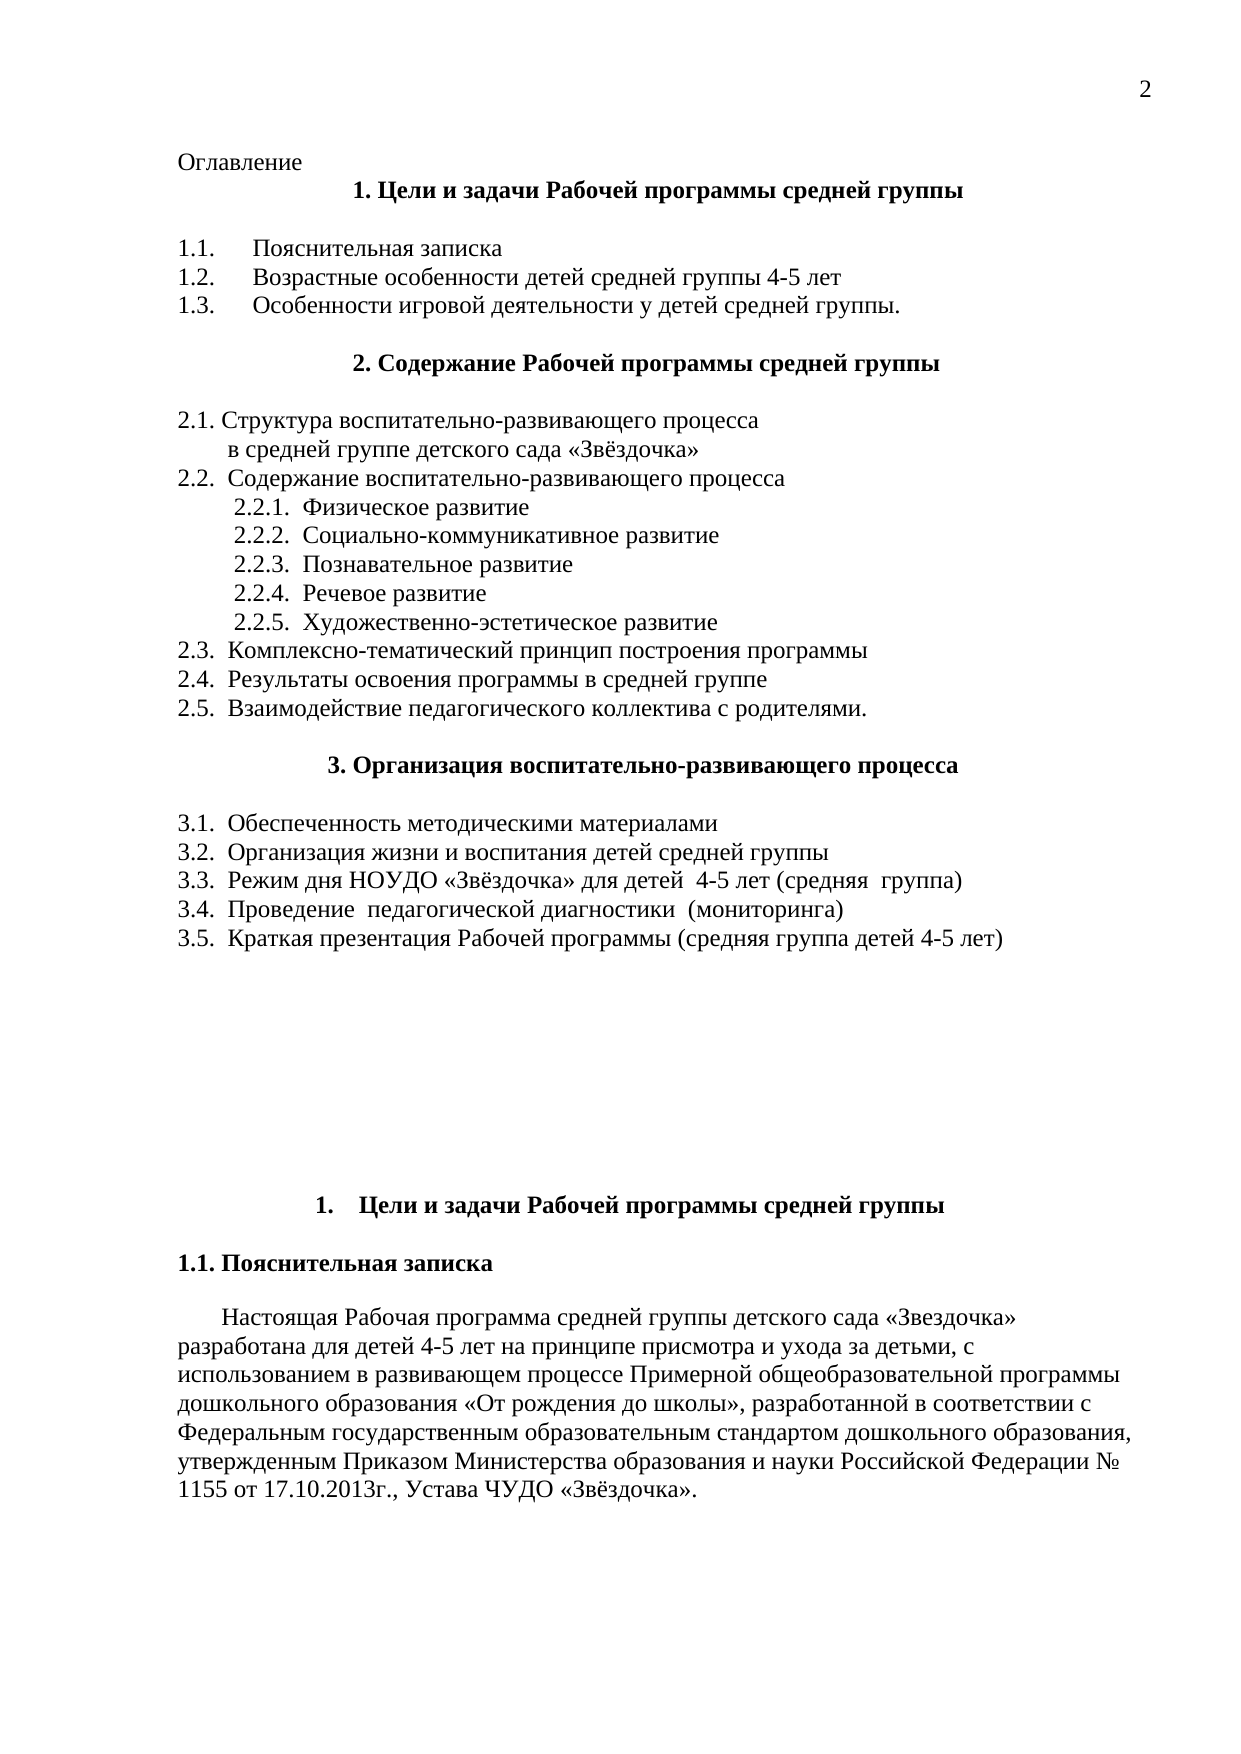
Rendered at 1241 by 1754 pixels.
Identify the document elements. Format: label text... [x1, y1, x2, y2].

text 1.1. Пояснительная записка [177, 1248, 1152, 1277]
text 3.3. Режим дня НОУДО «Звёздочка» для детей 4-5 лет (средняя группа) [177, 866, 1152, 894]
text 1. Цели и задачи Рабочей программы средней группы [177, 1191, 1152, 1219]
text 1.2. Возрастные особенности детей средней группы 4-5 лет [177, 262, 1152, 291]
text 2. Содержание Рабочей программы средней группы [177, 348, 1152, 377]
text 2.2.3. Познавательное развитие [177, 549, 1152, 578]
text 2.2.2. Социально-коммуникативное развитие [177, 521, 1152, 549]
text 2.2. Содержание воспитательно-развивающего процесса [177, 463, 1152, 492]
text 3. Организация воспитательно-развивающего процесса [177, 751, 1152, 779]
list Пояснительная записка [177, 233, 1152, 262]
text 2.2.1. Физическое развитие [177, 492, 1152, 521]
text 3.5. Краткая презентация Рабочей программы (средняя группа детей 4-5 лет) [177, 923, 1152, 952]
text 2.1. Структура воспитательно-развивающего процесса [177, 406, 1152, 434]
text 2.2.4. Речевое развитие [177, 578, 1152, 607]
text 2.4. Результаты освоения программы в средней группе [177, 664, 1152, 693]
list Организация жизни и воспитания детей средней группы [177, 837, 1152, 866]
text 1.3. Особенности игровой деятельности у детей средней группы. [177, 291, 1152, 319]
text 1. Цели и задачи Рабочей программы средней группы [177, 176, 1152, 204]
list Обеспеченность методическими материалами [177, 808, 1152, 837]
text Настоящая Рабочая программа средней группы детского сада «Звездочка» разработана для детей 4-5 лет на принципе присмотра и ухода за детьми, с использованием в развивающем процессе Примерной общеобразовательной программы дошкольного образования «От рождения до школы», разработанной в соответствии с Федеральным государственным образовательным стандартом дошкольного образования, утвержденным Приказом Министерства образования и науки Российской Федерации № 1155 от 17.10.2013г., Устава ЧУДО «Звёздочка». [177, 1302, 1152, 1503]
text 3.4. Проведение педагогической диагностики (мониторинга) [177, 894, 1152, 923]
text в средней группе детского сада «Звёздочка» [177, 434, 1152, 463]
text 2.2.5. Художественно-эстетическое развитие [177, 607, 1152, 636]
text 2.3. Комплексно-тематический принцип построения программы [177, 636, 1152, 664]
text Оглавление [177, 147, 1152, 176]
text 2.5. Взаимодействие педагогического коллектива с родителями. [177, 693, 1152, 722]
